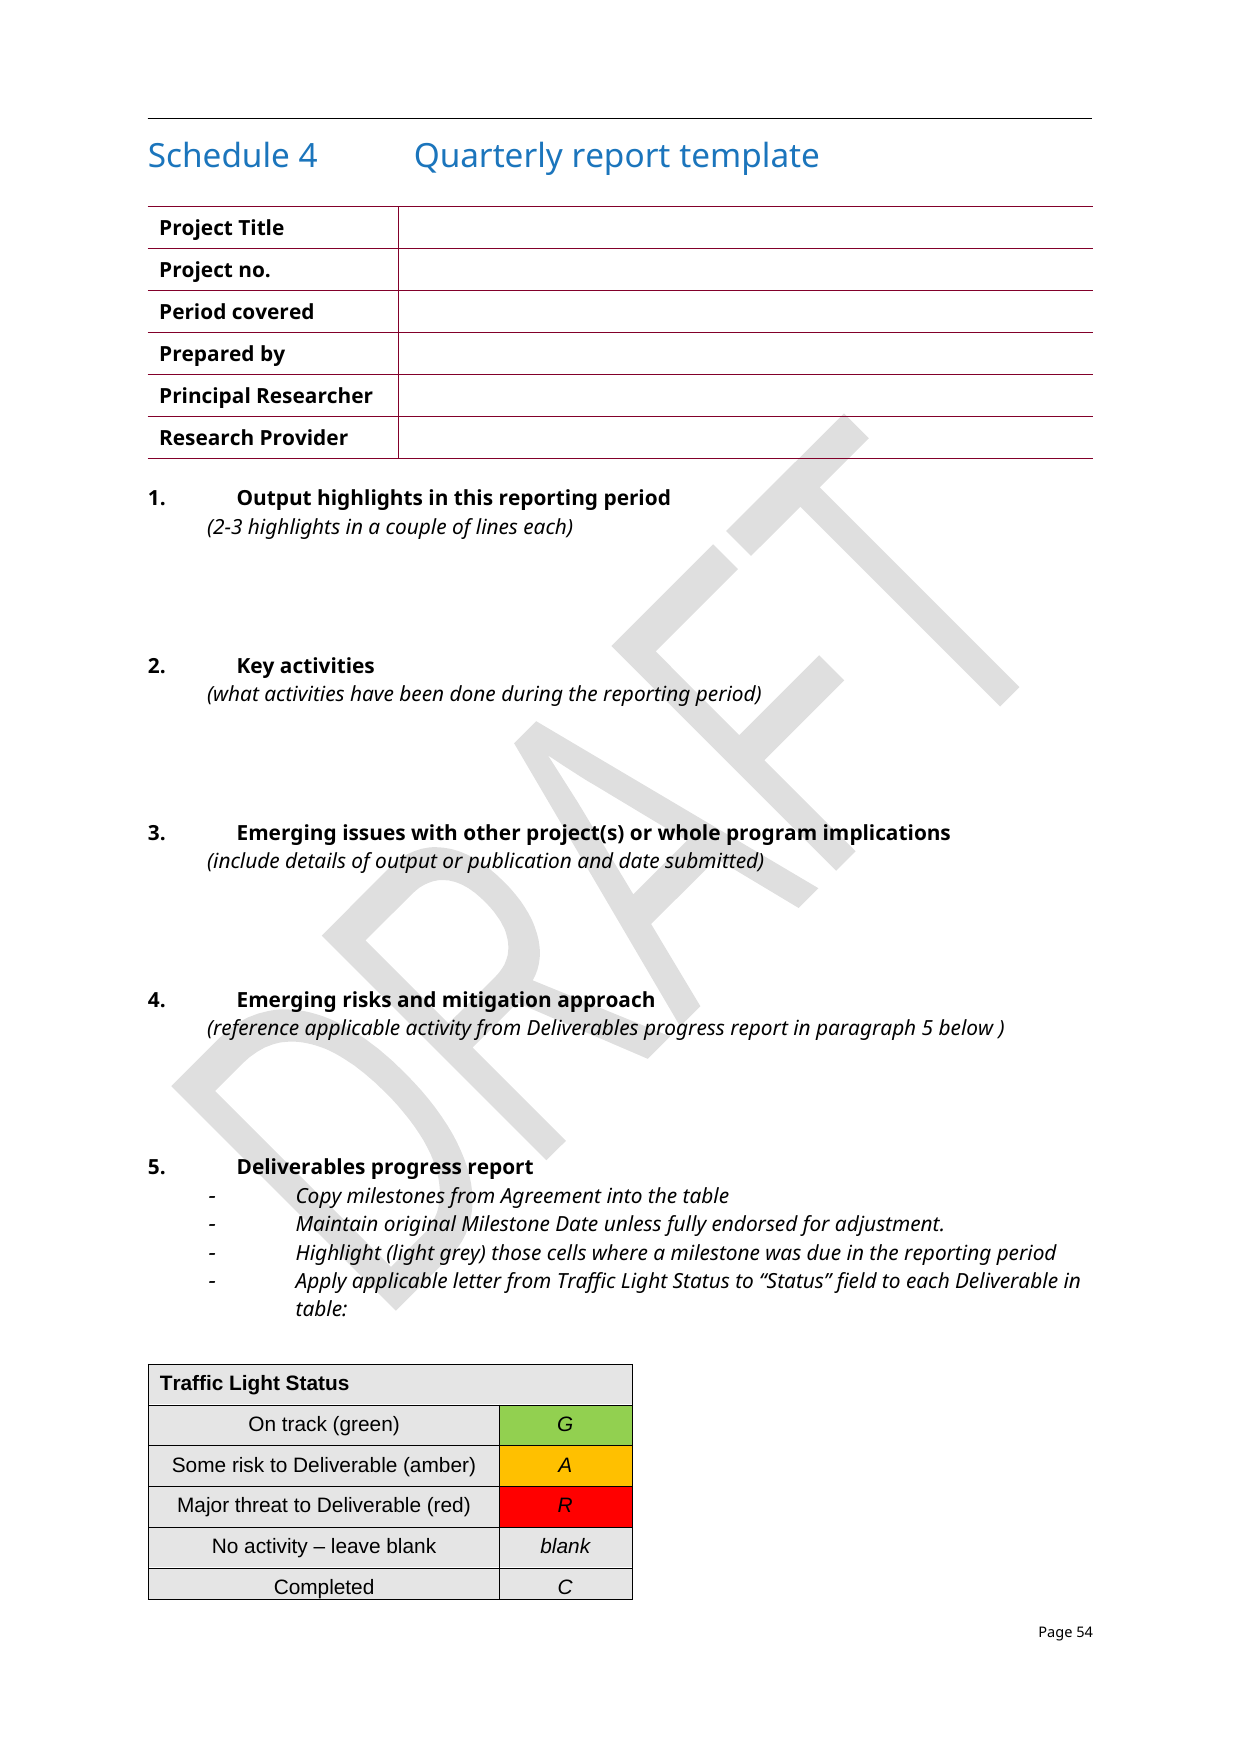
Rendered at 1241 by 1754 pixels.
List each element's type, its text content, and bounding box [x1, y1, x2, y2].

table_cell Research Provider [148, 417, 398, 457]
table_cell C [500, 1569, 632, 1599]
text (2-3 highlights in a couple of lines each) [207, 512, 1092, 540]
table_cell G [500, 1406, 632, 1445]
table_cell R [500, 1487, 632, 1527]
table_cell Period covered [148, 291, 398, 332]
table_cell Project no. [148, 249, 398, 289]
table_cell No activity – leave blank [149, 1528, 499, 1567]
text Maintain original Milestone Date unless fully endorsed for adjustment. [207, 1209, 1092, 1238]
text Highlight (light grey) those cells where a milestone was due in the reporting period [207, 1238, 1092, 1266]
table_cell blank [500, 1528, 632, 1567]
text Output highlights in this reporting period [148, 483, 1092, 512]
table_cell [399, 375, 1093, 416]
text Deliverables progress report [148, 1152, 1092, 1181]
table_cell A [500, 1446, 632, 1486]
text (what activities have been done during the reporting period) [207, 679, 1092, 708]
table_cell [399, 333, 1093, 373]
text Apply applicable letter from Traffic Light Status to “Status” field to each Deliverable in table: [207, 1266, 1092, 1323]
table_cell Completed [149, 1569, 499, 1599]
table_header Project Title [148, 207, 398, 248]
text Emerging issues with other project(s) or whole program implications [148, 818, 1092, 846]
table_cell [399, 249, 1093, 289]
text Copy milestones from Agreement into the table [207, 1181, 1092, 1209]
text Emerging risks and mitigation approach [148, 985, 1092, 1013]
table_header [399, 207, 1093, 248]
text Key activities [148, 651, 1092, 679]
text Quarterly report template [148, 119, 1092, 177]
table_cell Some risk to Deliverable (amber) [149, 1446, 499, 1486]
table_cell Major threat to Deliverable (red) [149, 1487, 499, 1527]
text (include details of output or publication and date submitted) [207, 846, 1092, 875]
table_cell Prepared by [148, 333, 398, 373]
table_header Traffic Light Status [149, 1365, 632, 1404]
table_cell On track (green) [149, 1406, 499, 1445]
text (reference applicable activity from Deliverables progress report in paragraph 5 below ) [207, 1013, 1092, 1042]
table_cell Principal Researcher [148, 375, 398, 416]
table_cell [399, 417, 1093, 457]
table_cell [399, 291, 1093, 332]
